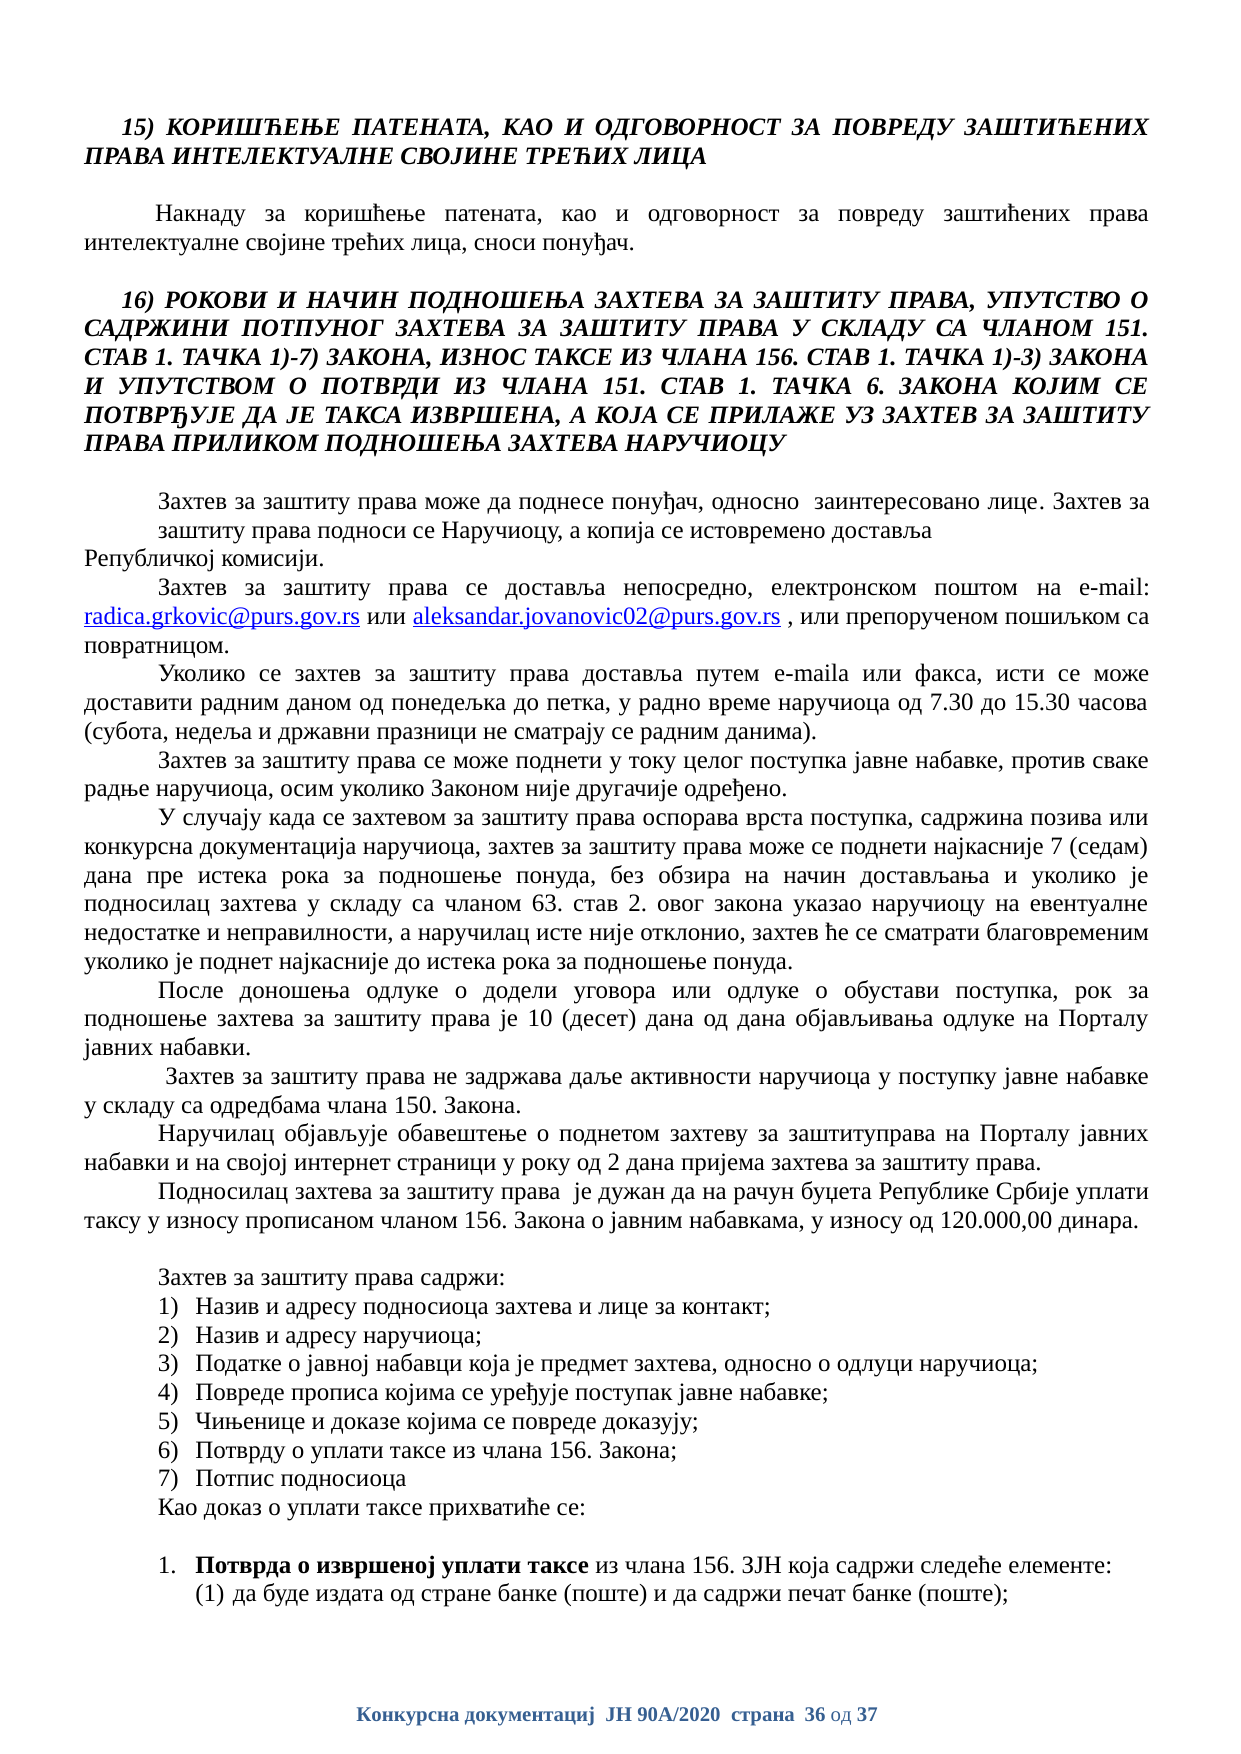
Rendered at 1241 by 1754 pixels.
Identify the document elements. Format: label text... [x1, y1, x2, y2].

list Чињенице и доказе којима се повреде доказују; [158, 1406, 1150, 1435]
text Захтев за заштиту права се доставља непосредно, електронском поштом на e-mail: radica.grkovic@purs.gov.rs или aleksandar.jovanovic02@purs.gov.rs , или препорученом пошиљком са повратницом. [84, 572, 1150, 658]
list да буде издата од стране банке (поште) и да садржи печат банке (поште); [195, 1578, 1150, 1607]
list Потврду о уплати таксе из члана 156. Закона; [158, 1435, 1150, 1463]
text Уколико се захтев за заштиту права доставља путем e-mailа или факса, исти се може доставити радним даном од понедељка до петка, у радно време наручиоца од 7.30 до 15.30 часова (субота, недеља и државни празници не сматрају се радним данима). [84, 658, 1150, 745]
text Захтев за заштиту права се може поднети у току целог поступка јавне набавке, против сваке радње наручиоца, осим уколико Законом није другачије одређено. [84, 745, 1150, 802]
text Подносилац захтева за заштиту права је дужан да на рачун буџета Републике Србије уплати таксу у износу прописаном чланом 156. Закона о јавним набавкама, у износу од 120.000,00 динара. [84, 1176, 1150, 1233]
list Податке о јавној набавци која је предмет захтева, односно о одлуци наручиоца; [158, 1348, 1150, 1377]
text 15) КОРИШЋЕЊЕ ПАТЕНАТА, КАО И ОДГОВОРНОСТ ЗА ПОВРЕДУ ЗАШТИЋЕНИХ ПРАВА ИНТЕЛЕКТУАЛНЕ СВОЈИНЕ ТРЕЋИХ ЛИЦА [84, 112, 1150, 170]
text Захтев за заштиту права може да поднесе понуђач, односно заинтересовано лице. Захтев за заштиту права подноси се Наручиоцу, а копија се истовремено доставља [158, 486, 1150, 543]
text Захтев за заштиту права садржи: [84, 1262, 1150, 1291]
list Повреде прописа којима се уређује поступак јавне набавке; [158, 1377, 1150, 1406]
list Назив и адресу наручиоца; [158, 1320, 1150, 1348]
text Наручилац објављује обавештење о поднетом захтеву за заштитуправа на Порталу јавних набавки и на својој интернет страници у року од 2 дана пријема захтева за заштиту права. [84, 1118, 1150, 1176]
list Потврда о извршеној уплати таксе из члана 156. ЗЈН која садржи следеће елементе: [158, 1550, 1150, 1578]
text После доношења одлуке о додели уговора или одлуке о обустави поступка, рок за подношење захтева за заштиту права је 10 (десет) дана од дана објављивања одлуке на Порталу јавних набавки. [84, 975, 1150, 1061]
list Потпис подносиоца [158, 1463, 1150, 1492]
text У случају када се захтевом за заштиту права оспорава врста поступка, садржина позива или конкурсна документација наручиоца, захтев за заштиту права може се поднети најкасније 7 (седам) дана пре истека рока за подношење понуда, без обзира на начин достављања и уколико је подносилац захтева у складу са чланом 63. став 2. овог закона указао наручиоцу на евентуалне недостатке и неправилности, а наручилац исте није отклонио, захтев ће се сматрати благовременим уколико је поднет најкасније до истека рока за подношење понуда. [84, 802, 1150, 975]
text 16) РОКОВИ И НАЧИН ПОДНОШЕЊА ЗАХТЕВА ЗА ЗАШТИТУ ПРАВА, УПУТСТВО О САДРЖИНИ ПОТПУНОГ ЗАХТЕВА ЗА ЗАШТИТУ ПРАВА У СКЛАДУ СА ЧЛАНОМ 151. СТАВ 1. ТАЧКА 1)-7) ЗАКОНА, ИЗНОС ТАКСЕ ИЗ ЧЛАНА 156. СТАВ 1. ТАЧКА 1)-3) ЗАКОНА И УПУТСТВОМ О ПОТВРДИ ИЗ ЧЛАНА 151. СТАВ 1. ТАЧКА 6. ЗАКОНА КОЈИМ СЕ ПОТВРЂУЈЕ ДА ЈЕ ТАКСА ИЗВРШЕНА, А КОЈА СЕ ПРИЛАЖЕ УЗ ЗАХТЕВ ЗА ЗАШТИТУ ПРАВА ПРИЛИКОМ ПОДНОШЕЊА ЗАХТЕВА НАРУЧИОЦУ [84, 285, 1150, 457]
list Назив и адресу подносиоца захтева и лице за контакт; [158, 1291, 1150, 1320]
text Републичкој комисији. [84, 543, 1150, 572]
text Накнаду за коришћење патената, као и одговорност за повреду заштићених права интелектуалне својине трећих лица, сноси понуђач. [84, 198, 1150, 256]
text Захтев за заштиту права не задржава даље активности наручиоца у поступку јавне набавке у складу са одредбама члана 150. Закона. [84, 1061, 1150, 1118]
text Као доказ о уплати таксе прихватиће се: [84, 1492, 1150, 1521]
